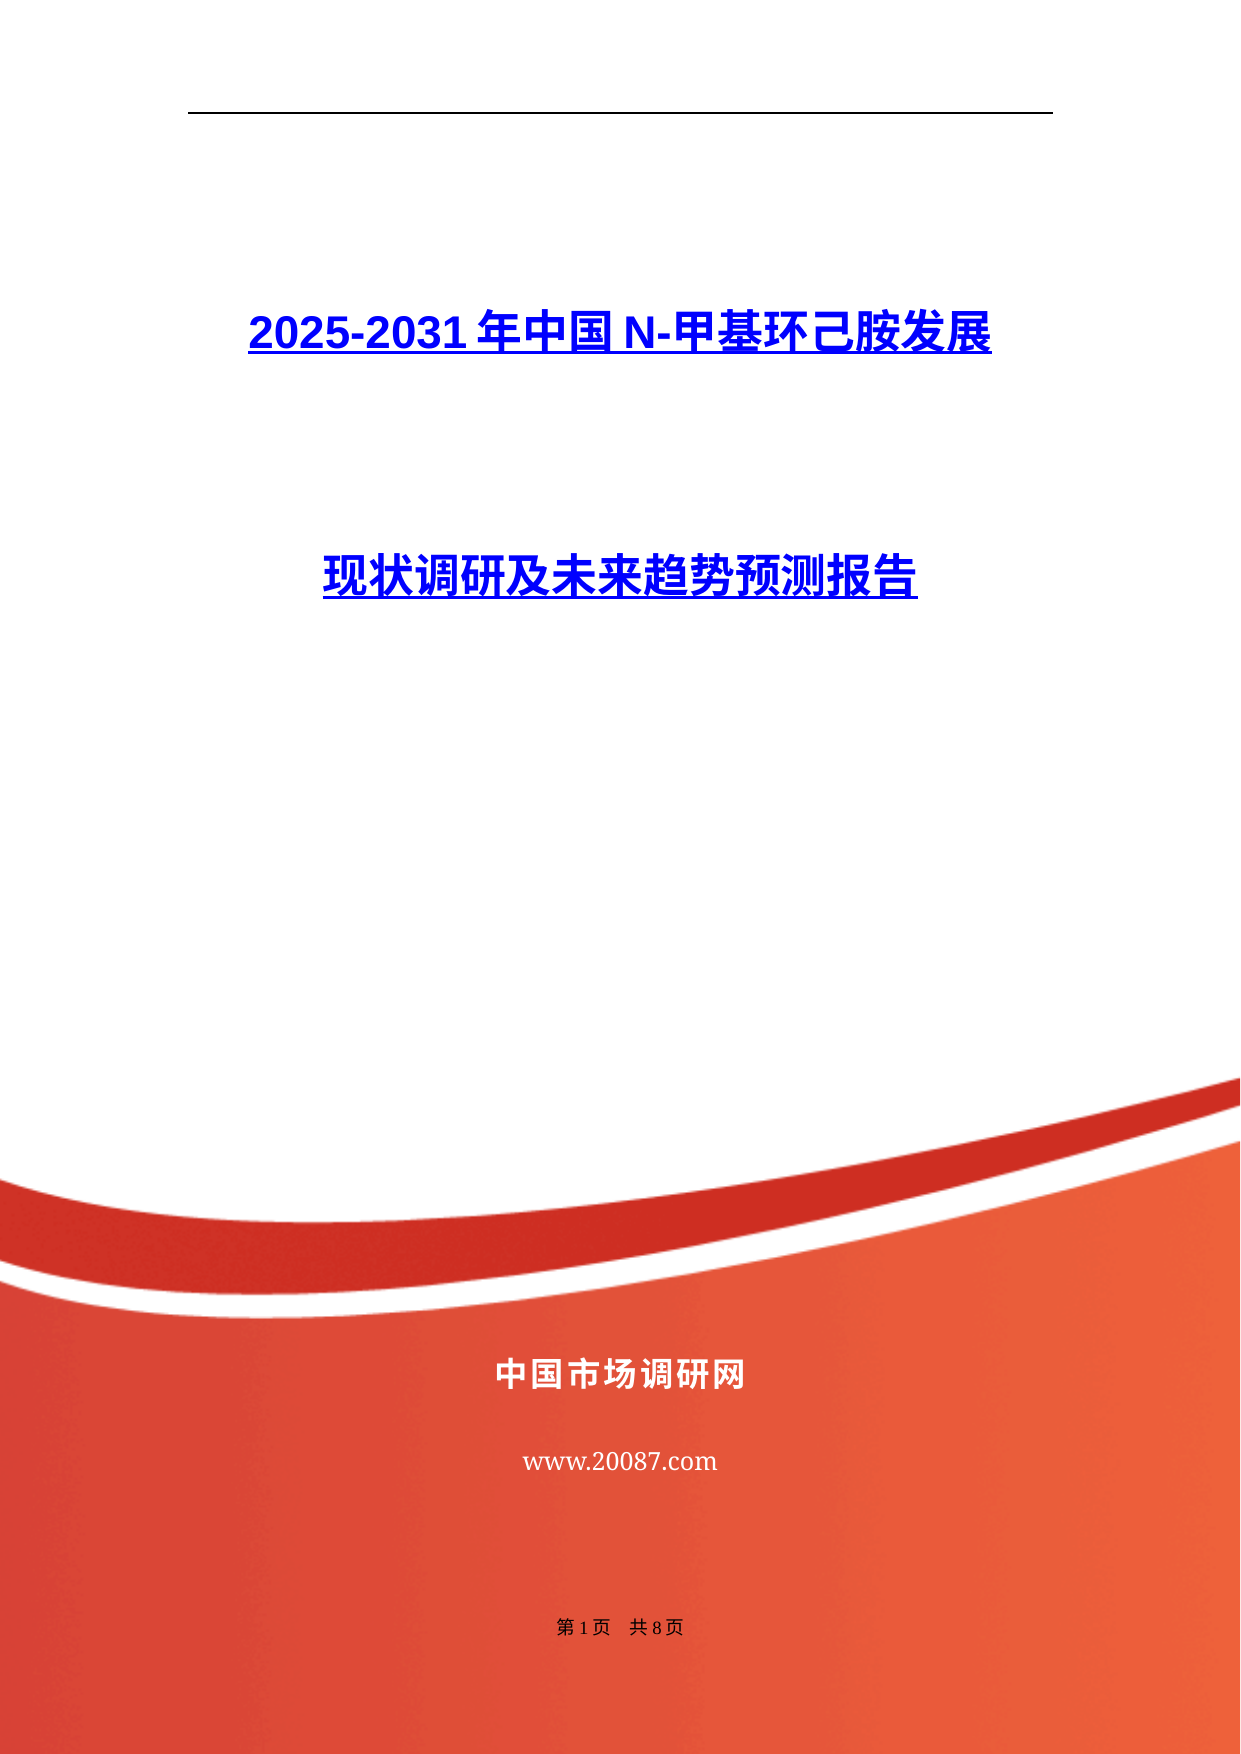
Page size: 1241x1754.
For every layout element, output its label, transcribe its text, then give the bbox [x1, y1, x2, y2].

picture [0, 1006, 1241, 1754]
text www.20087.com [187, 1428, 1053, 1493]
table_header 2025-2031年中国N-甲基环己胺发展现状调研及未来趋势预测报告 [188, 207, 1053, 773]
subtitle 中国市场调研网 [187, 1339, 1053, 1404]
